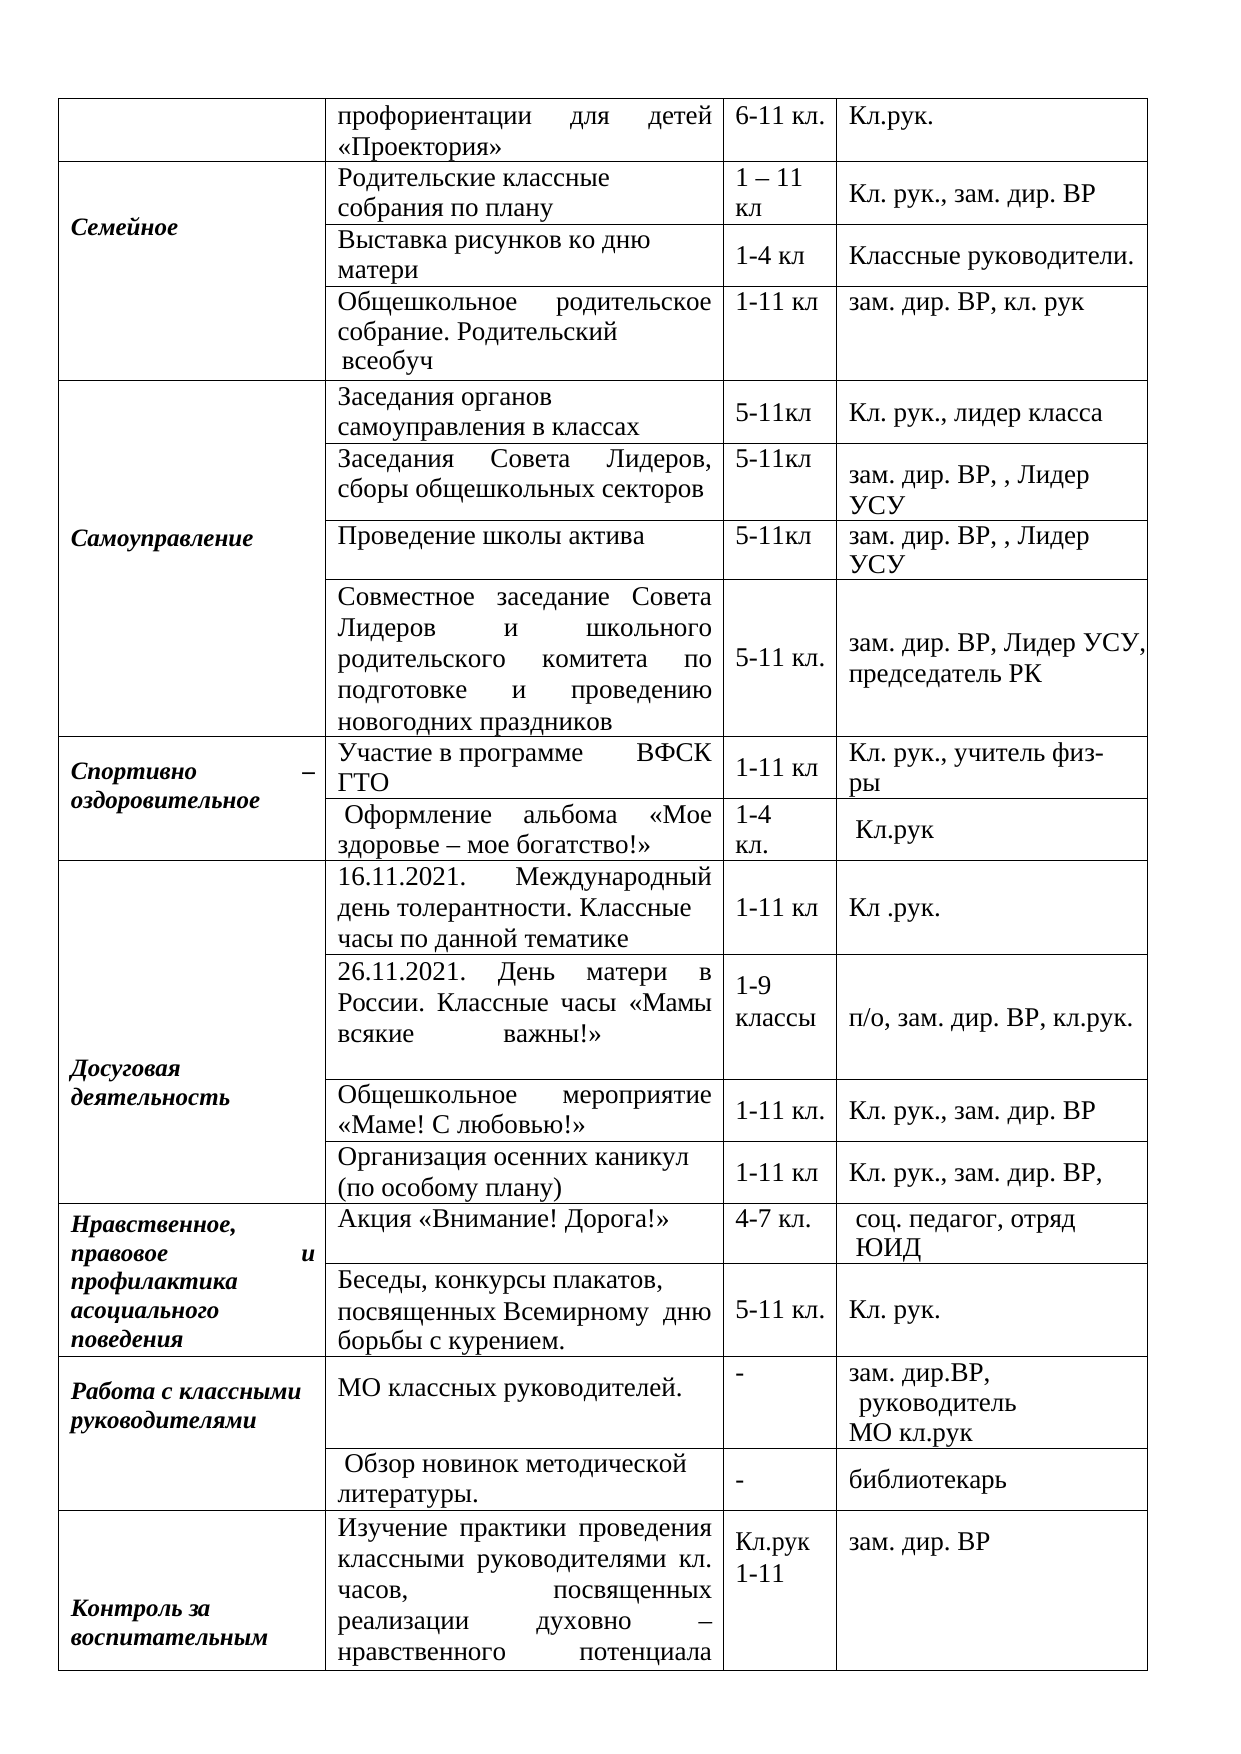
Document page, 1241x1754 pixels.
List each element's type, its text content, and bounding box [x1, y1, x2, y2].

table_cell Участие в программе ВФСК ГТО [326, 737, 723, 798]
table_cell Совместное заседание Совета Лидеров и школьного родительского комитета по подготовке и проведению новогодних праздников [326, 580, 723, 736]
table_cell Выставка рисунков ко дню матери [326, 225, 723, 286]
table_cell Классные руководители. [837, 225, 1147, 286]
table_cell 1-11 кл. [724, 1080, 836, 1141]
table_cell 5-11кл [724, 381, 836, 442]
table_cell зам. дир. ВР, , Лидер УСУ [837, 444, 1147, 520]
table_cell 1-11 кл [724, 861, 836, 954]
table_cell 4-7 кл. [724, 1204, 836, 1262]
table_cell Кл. рук. [837, 1264, 1147, 1356]
table_cell зам. дир. ВР, кл. рук [837, 287, 1147, 380]
table_cell 26.11.2021. День матери в России. Классные часы «Мамы всякие важны!» [326, 955, 723, 1078]
table_cell Обзор новинок методической литературы. [326, 1449, 723, 1510]
table_cell 5-11 кл. [724, 580, 836, 736]
table_cell Заседания органов самоуправления в классах [326, 381, 723, 442]
table_cell Кл. рук., зам. дир. ВР, [837, 1142, 1147, 1203]
table_cell Семейное [59, 162, 325, 380]
table_cell - [724, 1449, 836, 1510]
table_cell Кл .рук. [837, 861, 1147, 954]
table_cell Нравственное, правовое и профилактика асоциального поведения [59, 1204, 325, 1356]
table_cell Общешкольное родительское собрание. Родительский всеобуч [326, 287, 723, 380]
table_cell Кл.рук 1-11 [724, 1511, 836, 1669]
table_cell 1 – 11 кл [724, 162, 836, 223]
table_cell 1-9 классы [724, 955, 836, 1078]
table_cell 1-4 кл [724, 225, 836, 286]
table_cell 5-11кл [724, 444, 836, 520]
table_cell 1-4 кл. [724, 799, 836, 860]
table_cell Работа с классными руководителями [59, 1357, 325, 1510]
table_cell 6-11 кл. [724, 99, 836, 161]
table_cell Кл. рук., учитель физ- ры [837, 737, 1147, 798]
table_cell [326, 99, 723, 161]
table_cell соц. педагог, отряд ЮИД [837, 1204, 1147, 1262]
table_cell Кл.рук [837, 799, 1147, 860]
table_cell Акция «Внимание! Дорога!» [326, 1204, 723, 1262]
table_cell 1-11 кл [724, 737, 836, 798]
table_cell 5-11 кл. [724, 1264, 836, 1356]
table_cell МО классных руководителей. [326, 1357, 723, 1448]
table_cell зам. дир. ВР, Лидер УСУ, председатель РК [837, 580, 1147, 736]
table_cell Заседания Совета Лидеров, сборы общешкольных секторов [326, 444, 723, 520]
table_cell Организация осенних каникул (по особому плану) [326, 1142, 723, 1203]
table_cell Кл.рук. [837, 99, 1147, 161]
table_cell Кл. рук., зам. дир. ВР [837, 1080, 1147, 1141]
table_cell Беседы, конкурсы плакатов, посвященных Всемирному дню борьбы с курением. [326, 1264, 723, 1356]
table_cell зам. дир. ВР [837, 1511, 1147, 1669]
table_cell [59, 1511, 325, 1669]
table_cell Самоуправление [59, 381, 325, 736]
table_cell Проведение школы актива [326, 521, 723, 579]
table_cell библиотекарь [837, 1449, 1147, 1510]
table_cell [326, 1511, 723, 1669]
table_cell зам. дир. ВР, , Лидер УСУ [837, 521, 1147, 579]
table_cell 16.11.2021. Международный день толерантности. Классные часы по данной тематике [326, 861, 723, 954]
table_cell Родительские классные собрания по плану [326, 162, 723, 223]
table_cell Кл. рук., лидер класса [837, 381, 1147, 442]
table_cell 5-11кл [724, 521, 836, 579]
table_cell Досуговая деятельность [59, 861, 325, 1203]
table_cell Общешкольное мероприятие «Маме! С любовью!» [326, 1080, 723, 1141]
table_cell Кл. рук., зам. дир. ВР [837, 162, 1147, 223]
table_cell Оформление альбома «Мое здоровье – мое богатство!» [326, 799, 723, 860]
table_cell 1-11 кл [724, 287, 836, 380]
table_cell зам. дир.ВР, руководитель МО кл.рук [837, 1357, 1147, 1448]
table_cell - [724, 1357, 836, 1448]
table_cell Спортивно – оздоровительное [59, 737, 325, 860]
table_cell 1-11 кл [724, 1142, 836, 1203]
table_cell п/о, зам. дир. ВР, кл.рук. [837, 955, 1147, 1078]
